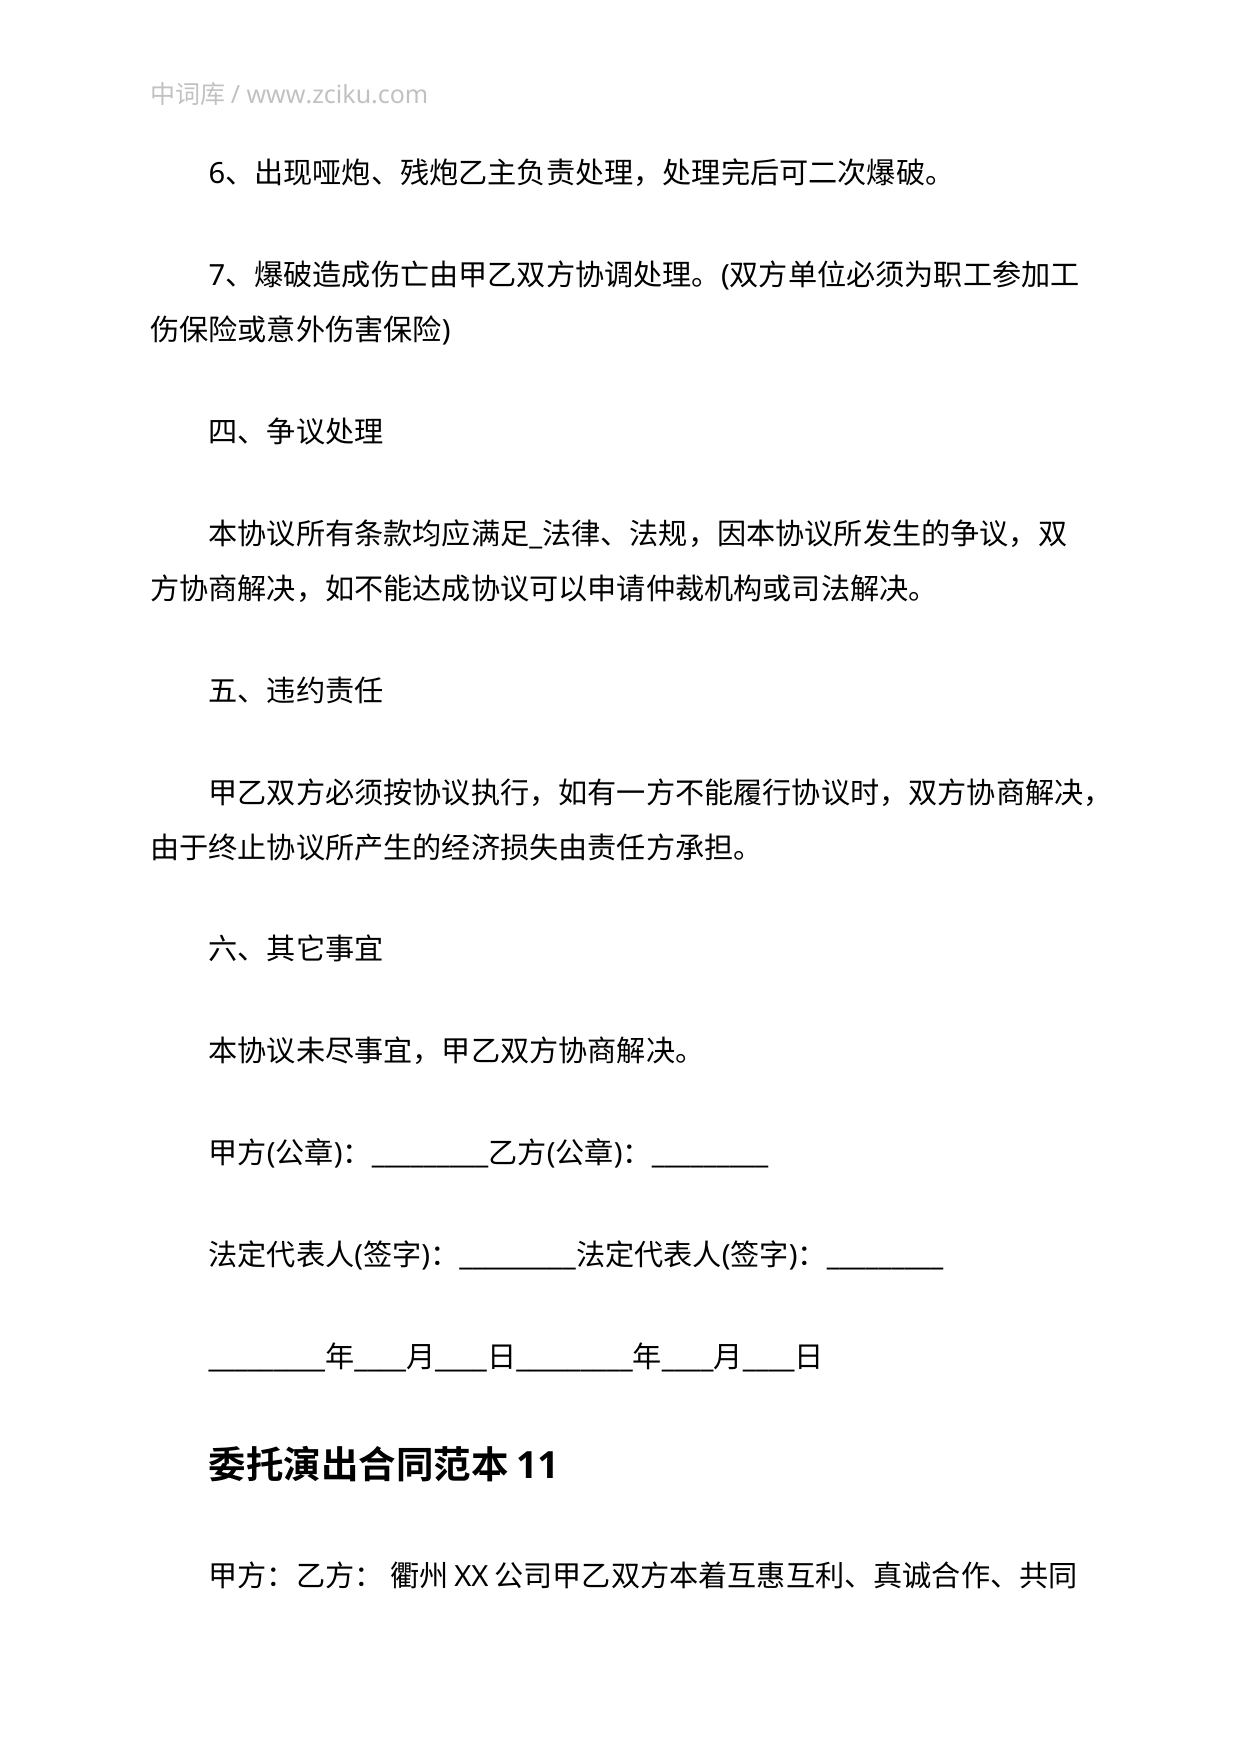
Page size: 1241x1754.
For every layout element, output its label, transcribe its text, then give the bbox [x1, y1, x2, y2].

text _________年____月____日_________年____月____日 [150, 1333, 1090, 1376]
text 五、违约责任 [150, 667, 1090, 710]
text 四、争议处理 [150, 409, 1090, 451]
text 7、爆破造成伤亡由甲乙双方协调处理。(双方单位必须为职工参加工伤保险或意外伤害保险) [150, 252, 1090, 349]
text 甲方(公章)：_________乙方(公章)：_________ [150, 1129, 1090, 1172]
text 委托演出合同范本11 [150, 1435, 1090, 1490]
text 法定代表人(签字)：_________法定代表人(签字)：_________ [150, 1231, 1090, 1274]
text 本协议未尽事宜，甲乙双方协商解决。 [150, 1028, 1090, 1070]
text 6、出现哑炮、残炮乙主负责处理，处理完后可二次爆破。 [150, 150, 1090, 192]
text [150, 1553, 1090, 1595]
text 甲乙双方必须按协议执行，如有一方不能履行协议时，双方协商解决，由于终止协议所产生的经济损失由责任方承担。 [150, 769, 1090, 866]
text 六、其它事宜 [150, 926, 1090, 968]
text 本协议所有条款均应满足_法律、法规，因本协议所发生的争议，双方协商解决，如不能达成协议可以申请仲裁机构或司法解决。 [150, 511, 1090, 608]
